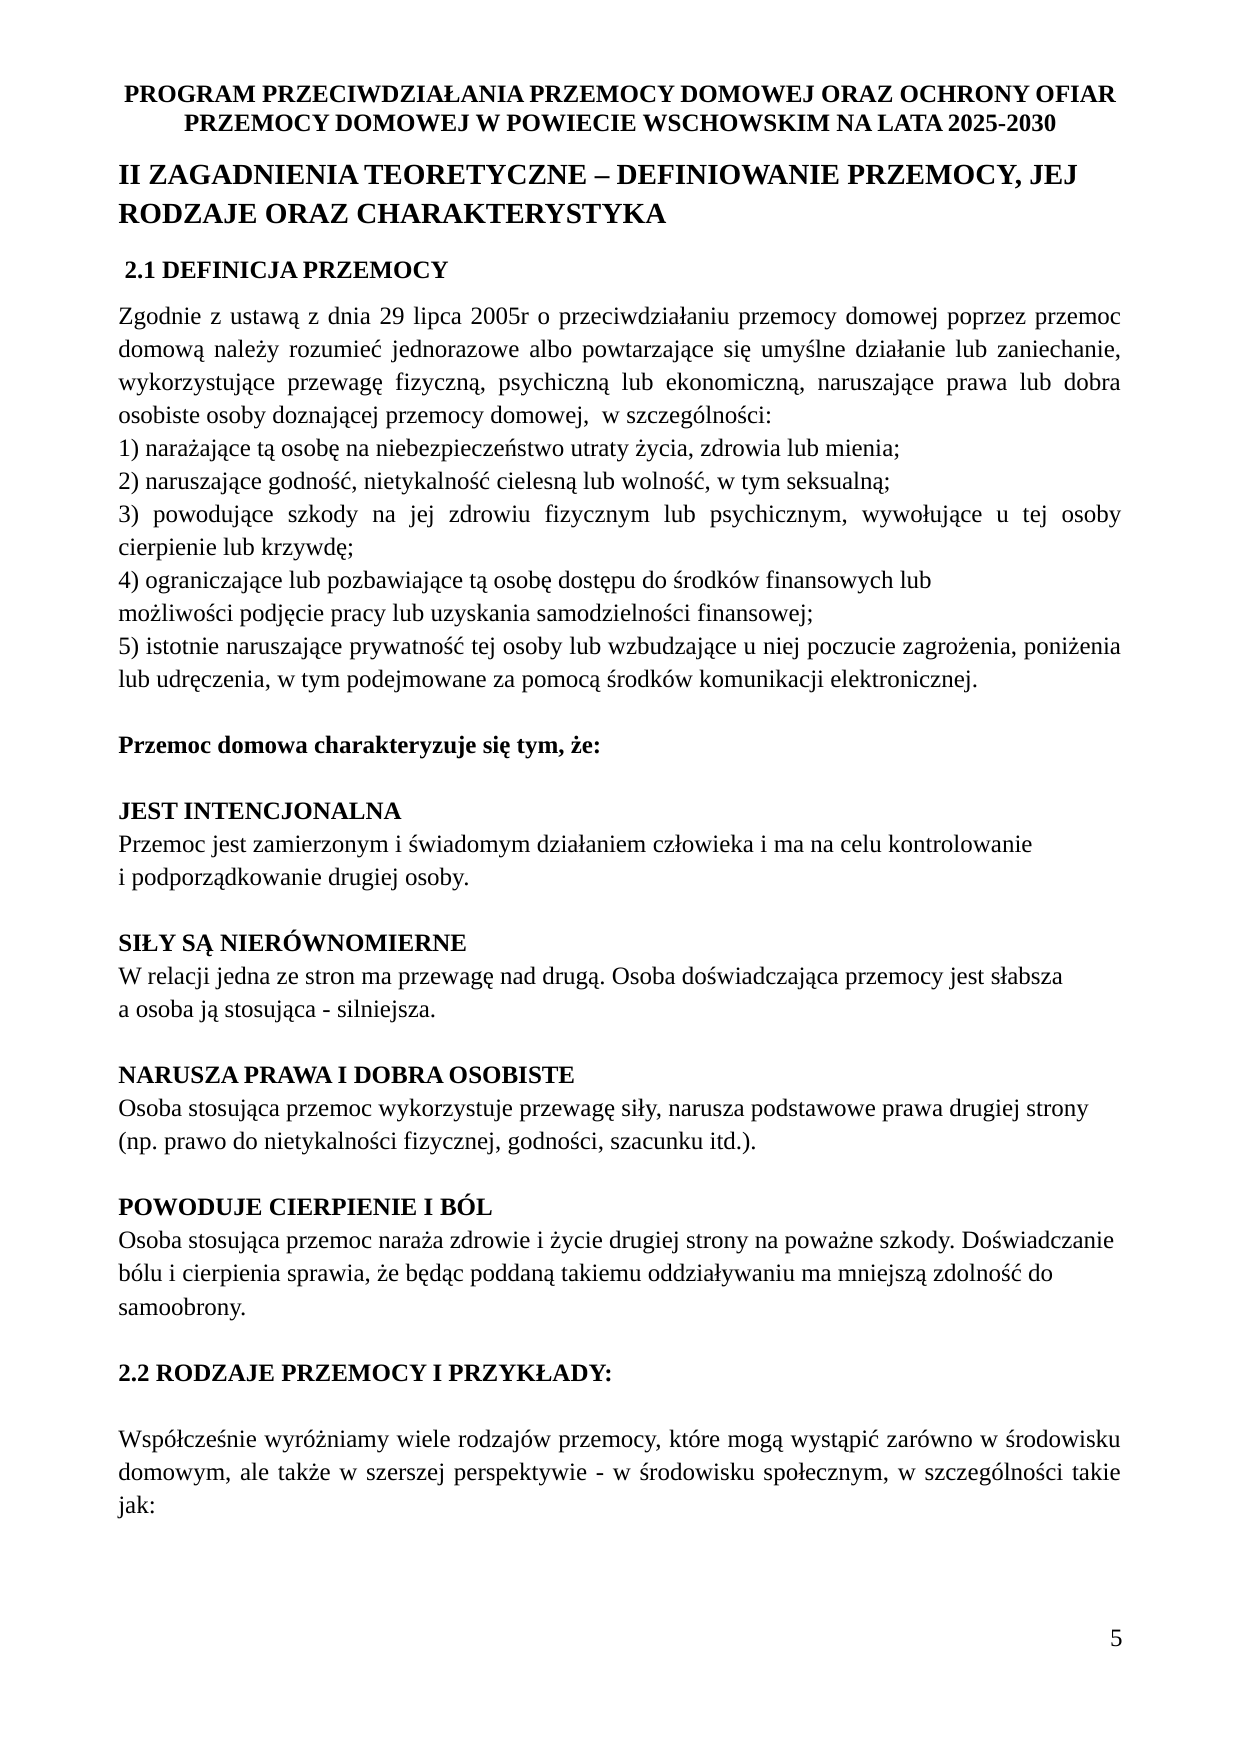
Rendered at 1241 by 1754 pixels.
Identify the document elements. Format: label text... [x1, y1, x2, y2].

text NARUSZA PRAWA I DOBRA OSOBISTE Osoba stosująca przemoc wykorzystuje przewagę siły, narusza podstawowe prawa drugiej strony (np. prawo do nietykalności fizycznej, godności, szacunku itd.). [118, 1060, 1122, 1188]
text 3) powodujące szkody na jej zdrowiu fizycznym lub psychicznym, wywołujące u tej osoby cierpienie lub krzywdę; [118, 499, 1122, 561]
text Współcześnie wyróżniamy wiele rodzajów przemocy, które mogą wystąpić zarówno w środowisku domowym, ale także w szerszej perspektywie - w środowisku społecznym, w szczególności takie jak: [118, 1424, 1122, 1518]
text 2) naruszające godność, nietykalność cielesną lub wolność, w tym seksualną; [118, 466, 1122, 495]
text 4) ograniczające lub pozbawiające tą osobę dostępu do środków finansowych lub [118, 565, 1122, 594]
text POWODUJE CIERPIENIE I BÓL Osoba stosująca przemoc naraża zdrowie i życie drugiej strony na poważne szkody. Doświadczanie bólu i cierpienia sprawia, że będąc poddaną takiemu oddziaływaniu ma mniejszą zdolność do samoobrony. [118, 1192, 1122, 1320]
text Zgodnie z ustawą z dnia 29 lipca 2005r o przeciwdziałaniu przemocy domowej poprzez przemoc domową należy rozumieć jednorazowe albo powtarzające się umyślne działanie lub zaniechanie, wykorzystujące przewagę fizyczną, psychiczną lub ekonomiczną, naruszające prawa lub dobra osobiste osoby doznającej przemocy domowej, w szczególności: [118, 301, 1122, 429]
text 2.2 RODZAJE PRZEMOCY I PRZYKŁADY: [118, 1358, 1122, 1386]
text JEST INTENCJONALNA Przemoc jest zamierzonym i świadomym działaniem człowieka i ma na celu kontrolowanie i podporządkowanie drugiej osoby. [118, 796, 1122, 924]
text SIŁY SĄ NIERÓWNOMIERNE W relacji jedna ze stron ma przewagę nad drugą. Osoba doświadczająca przemocy jest słabsza a osoba ją stosująca - silniejsza. [118, 928, 1122, 1056]
text 1) narażające tą osobę na niebezpieczeństwo utraty życia, zdrowia lub mienia; [118, 433, 1122, 462]
text 5) istotnie naruszające prywatność tej osoby lub wzbudzające u niej poczucie zagrożenia, poniżenia lub udręczenia, w tym podejmowane za pomocą środków komunikacji elektronicznej. [118, 631, 1122, 693]
subtitle 2.1 DEFINICJA PRZEMOCY [118, 255, 1122, 284]
text Przemoc domowa charakteryzuje się tym, że: [118, 730, 1122, 759]
title II ZAGADNIENIA TEORETYCZNE – DEFINIOWANIE PRZEMOCY, JEJ RODZAJE ORAZ CHARAKTERYSTYKA [118, 157, 1122, 229]
text możliwości podjęcie pracy lub uzyskania samodzielności finansowej; [118, 598, 1122, 627]
